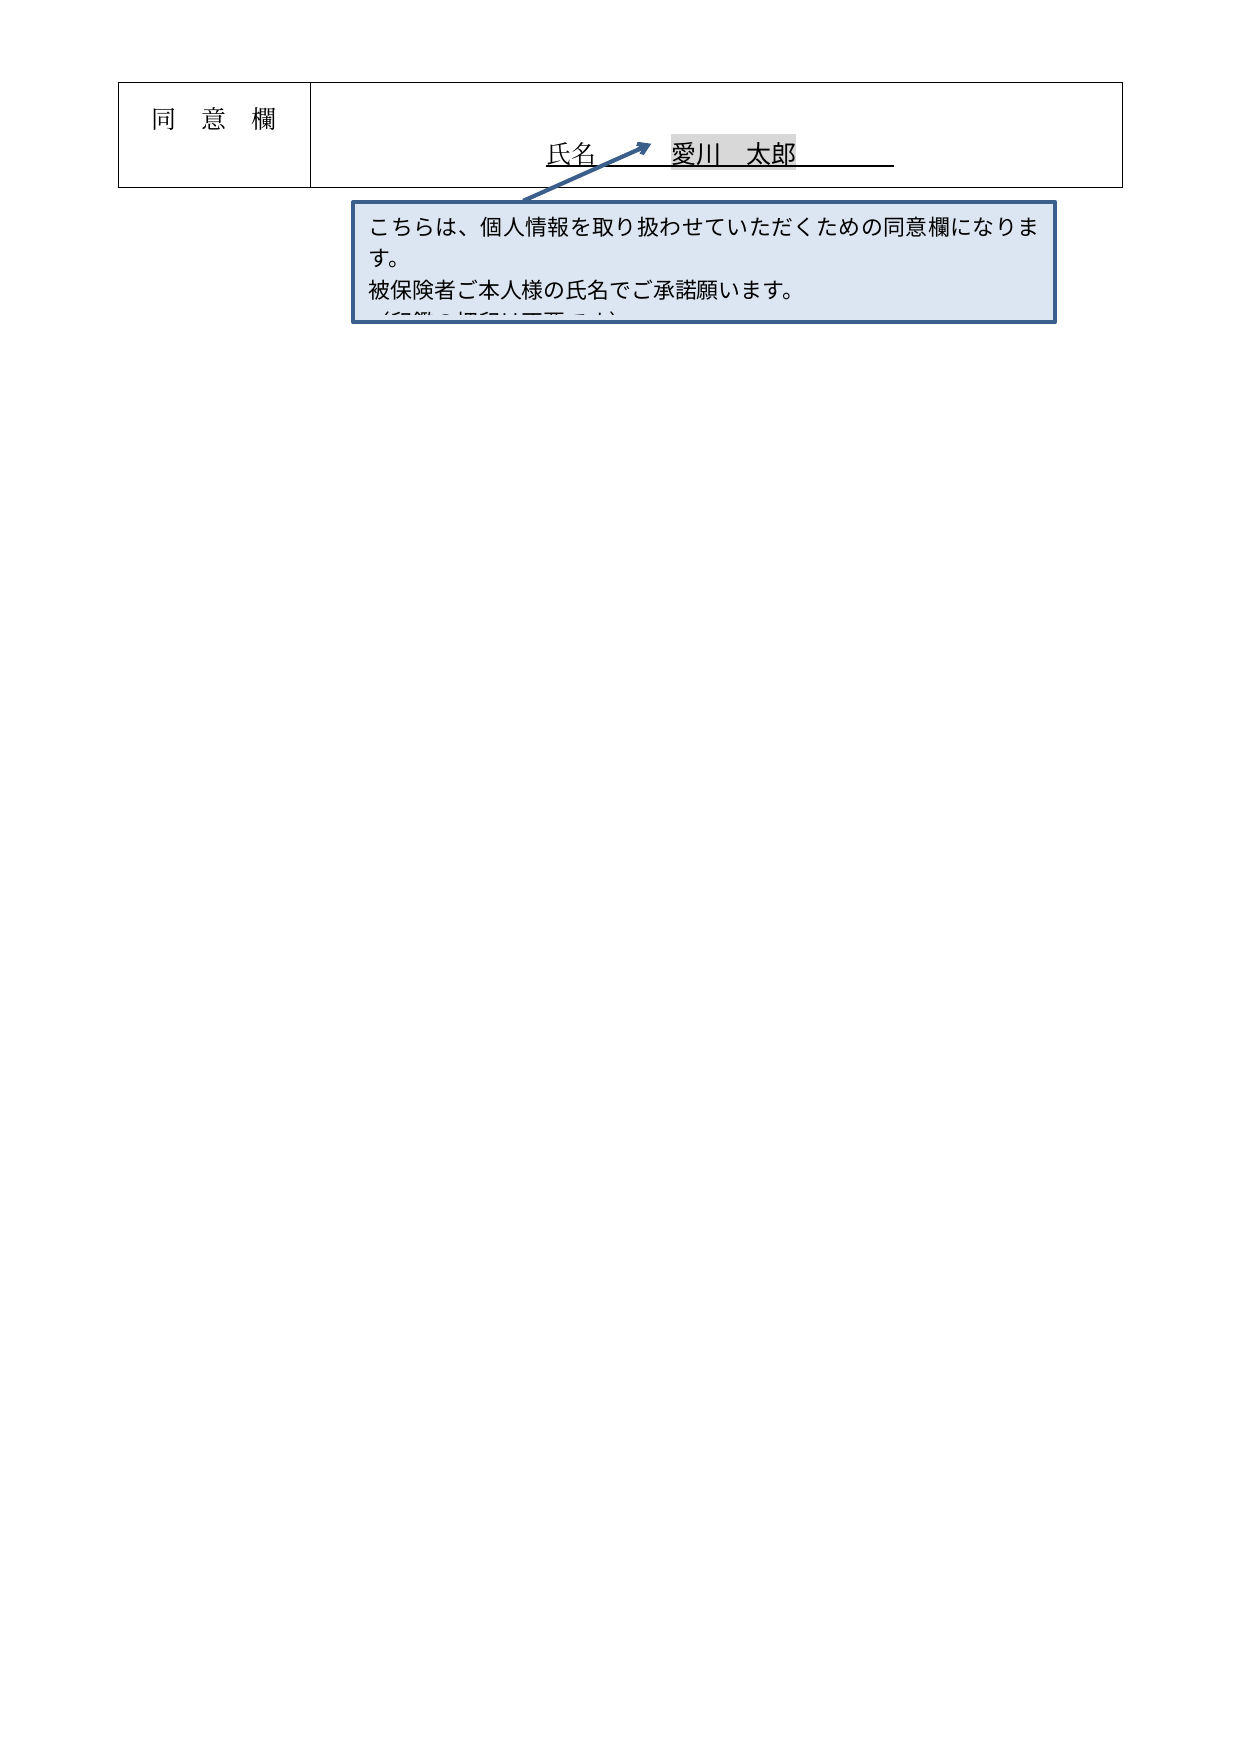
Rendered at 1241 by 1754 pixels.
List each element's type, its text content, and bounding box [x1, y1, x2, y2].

table_header 課税状況等 調 査 の 同 意 欄 [119, 83, 310, 187]
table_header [311, 83, 1122, 187]
